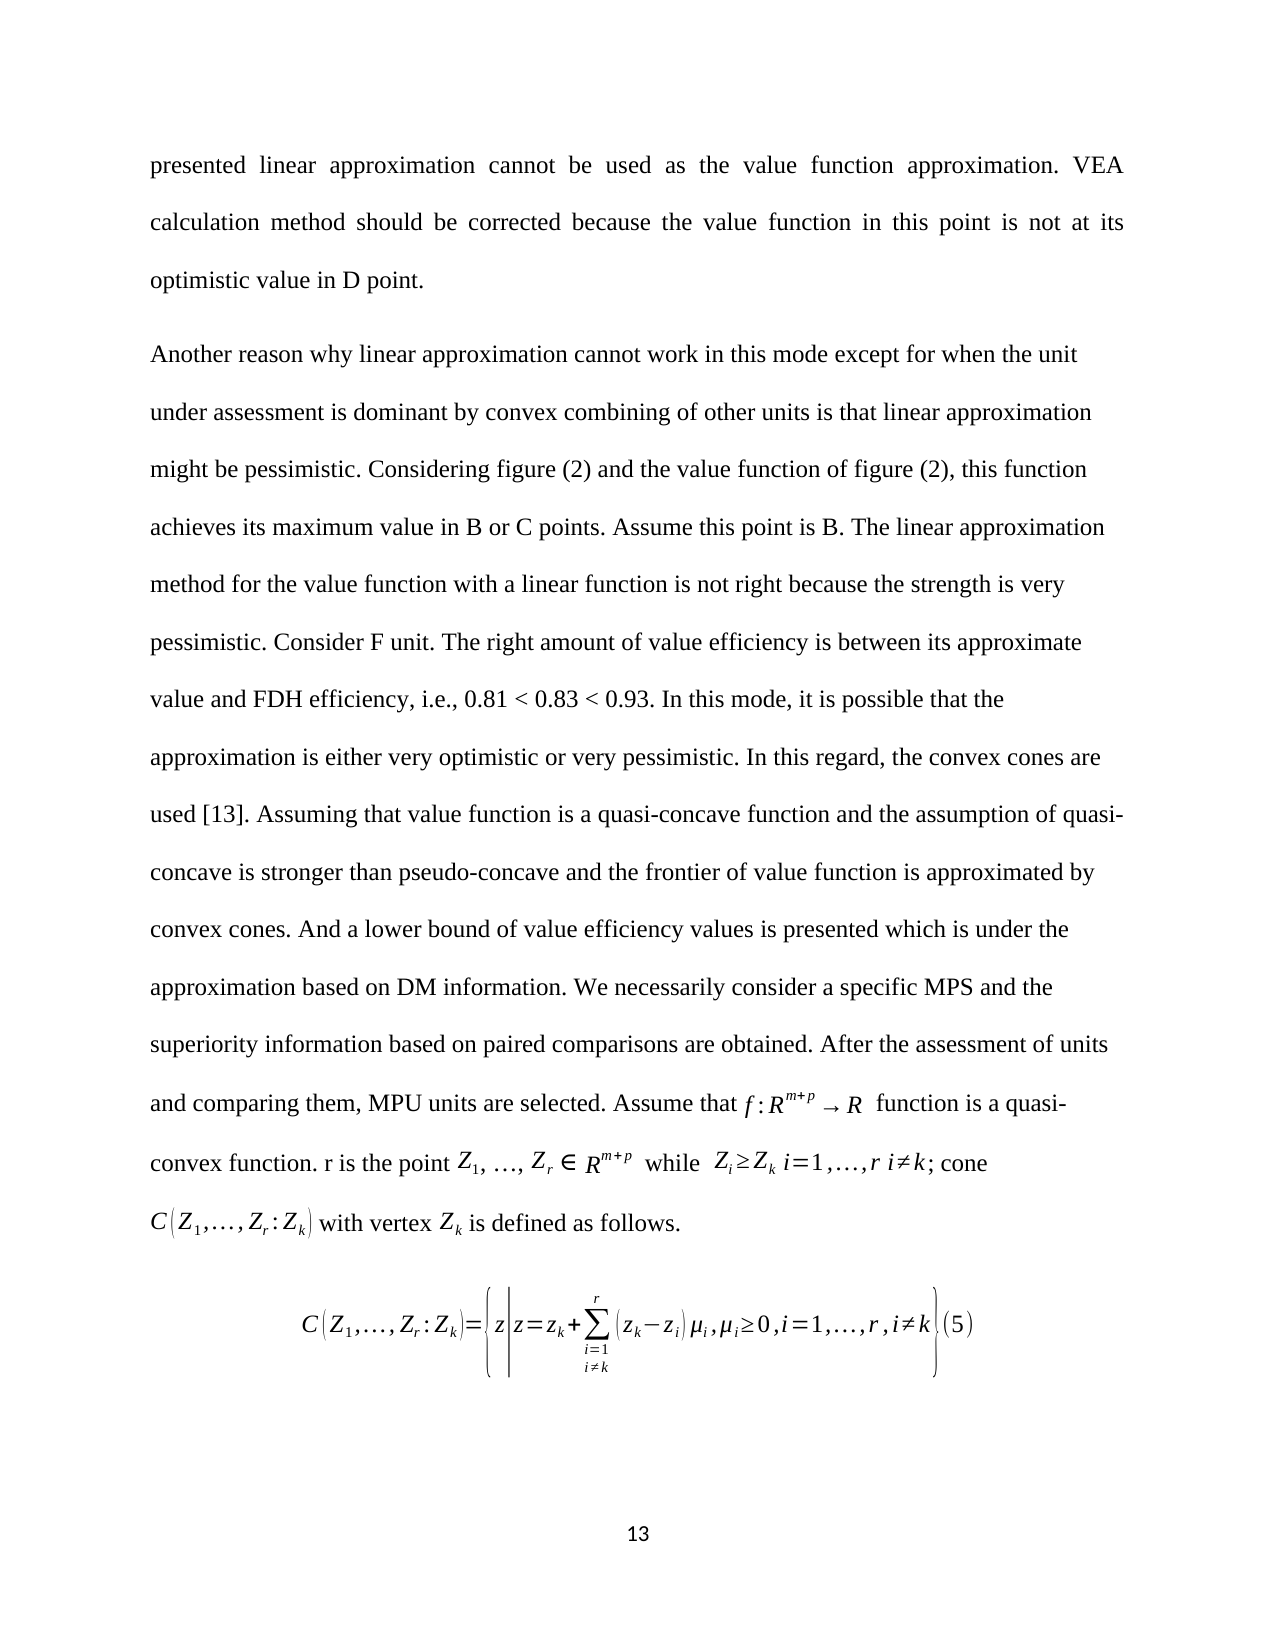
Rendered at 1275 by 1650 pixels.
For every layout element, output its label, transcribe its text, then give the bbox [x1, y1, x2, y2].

text Another reason why linear approximation cannot work in this mode except for when the unit under assessment is dominant by convex combining of other units is that linear approximation might be pessimistic. Considering figure (2) and the value function of figure (2), this function achieves its maximum value in B or C points. Assume this point is B. The linear approximation method for the value function with a linear function is not right because the strength is very pessimistic. Consider F unit. The right amount of value efficiency is between its approximate value and FDH efficiency, i.e., 0.81 < 0.83 < 0.93. In this mode, it is possible that the approximation is either very optimistic or very pessimistic. In this regard, the convex cones are used [13]. Assuming that value function is a quasi-concave function and the assumption of quasi-concave is stronger than pseudo-concave and the frontier of value function is approximated by convex cones. And a lower bound of value efficiency values is presented which is under the approximation based on DM information. We necessarily consider a specific MPS and the superiority information based on paired comparisons are obtained. After the assessment of units and comparing them, MPU units are selected. Assume that function is a quasi-convex function. r is the point , …, while ; cone with vertex is defined as follows. [150, 339, 1125, 1241]
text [150, 150, 1125, 294]
